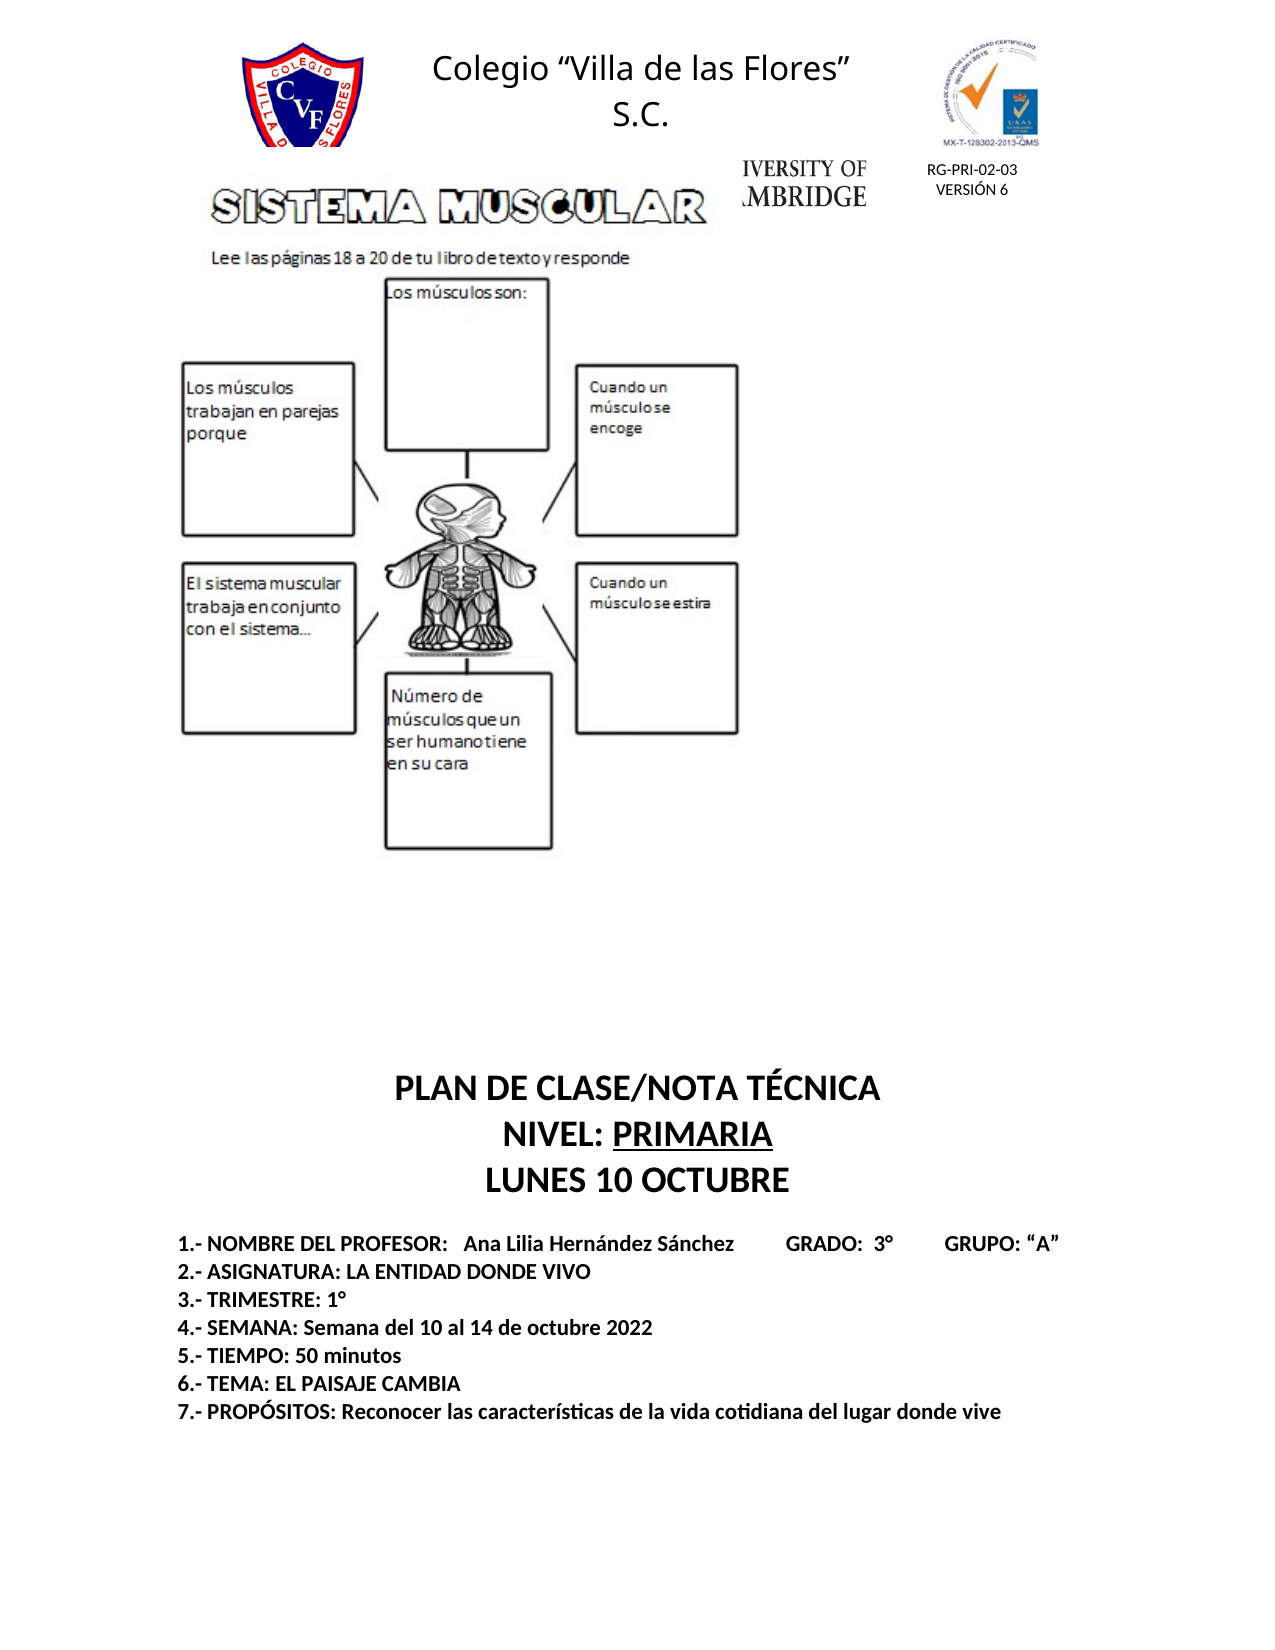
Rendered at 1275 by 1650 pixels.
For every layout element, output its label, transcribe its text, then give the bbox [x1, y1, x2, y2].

picture [177, 38, 743, 898]
text 3.- TRIMESTRE: 1° [177, 1285, 1098, 1313]
text 1.- NOMBRE DEL PROFESOR: Ana Lilia Hernández Sánchez GRADO: 3° GRUPO: “A” [177, 1229, 1098, 1257]
text 6.- TEMA: EL PAISAJE CAMBIA [177, 1369, 1098, 1397]
text 7.- PROPÓSITOS: Reconocer las características de la vida cotidiana del lugar donde vive [177, 1397, 1098, 1426]
text NIVEL: PRIMARIA [177, 1110, 1098, 1156]
text 4.- SEMANA: Semana del 10 al 14 de octubre 2022 [177, 1313, 1098, 1341]
text PLAN DE CLASE/NOTA TÉCNICA [177, 1064, 1098, 1110]
text LUNES 10 OCTUBRE [177, 1156, 1098, 1201]
picture [937, 37, 1040, 150]
text 5.- TIEMPO: 50 minutos [177, 1341, 1098, 1369]
text 2.- ASIGNATURA: LA ENTIDAD DONDE VIVO [177, 1257, 1098, 1285]
